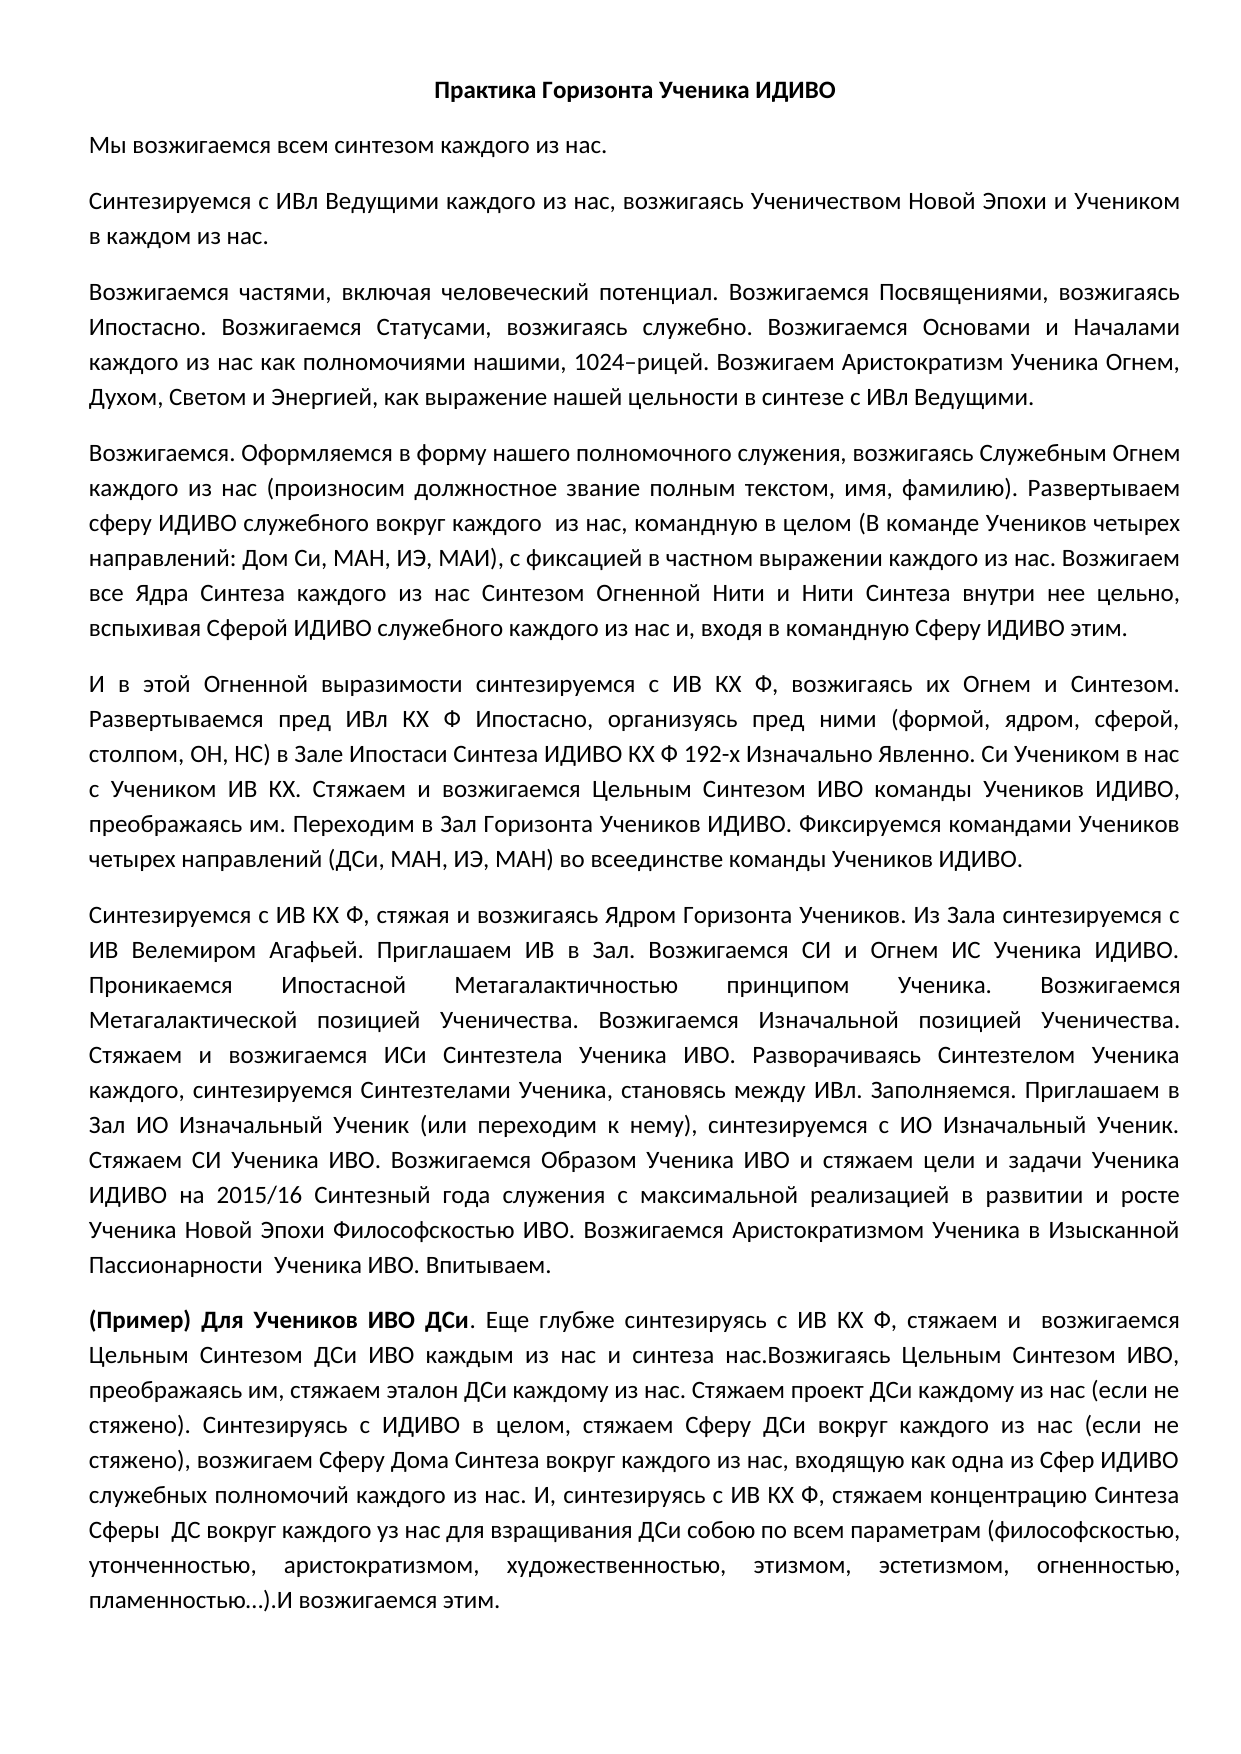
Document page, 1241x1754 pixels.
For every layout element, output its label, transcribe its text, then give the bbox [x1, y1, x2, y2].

text И в этой Огненной выразимости синтезируемся с ИВ КХ Ф, возжигаясь их Огнем и Синтезом. Развертываемся пред ИВл КХ Ф Ипостасно, организуясь пред ними (формой, ядром, сферой, столпом, ОН, НС) в Зале Ипостаси Синтеза ИДИВО КХ Ф 192-х Изначально Явленно. Си Учеником в нас с Учеником ИВ КХ. Стяжаем и возжигаемся Цельным Синтезом ИВО команды Учеников ИДИВО, преображаясь им. Переходим в Зал Горизонта Учеников ИДИВО. Фиксируемся командами Учеников четырех направлений (ДСи, МАН, ИЭ, МАН) во всеединстве команды Учеников ИДИВО. [89, 668, 1181, 873]
text Мы возжигаемся всем синтезом каждого из нас. [89, 130, 1181, 160]
text Возжигаемся. Оформляемся в форму нашего полномочного служения, возжигаясь Служебным Огнем каждого из нас (произносим должностное звание полным текстом, имя, фамилию). Развертываем сферу ИДИВО служебного вокруг каждого из нас, командную в целом (В команде Учеников четырех направлений: Дом Си, МАН, ИЭ, МАИ), с фиксацией в частном выражении каждого из нас. Возжигаем все Ядра Синтеза каждого из нас Синтезом Огненной Нити и Нити Синтеза внутри нее цельно, вспыхивая Сферой ИДИВО служебного каждого из нас и, входя в командную Сферу ИДИВО этим. [89, 437, 1181, 643]
text Синтезируемся с ИВ КХ Ф, стяжая и возжигаясь Ядром Горизонта Учеников. Из Зала синтезируемся с ИВ Велемиром Агафьей. Приглашаем ИВ в Зал. Возжигаемся СИ и Огнем ИС Ученика ИДИВО. Проникаемся Ипостасной Метагалактичностью принципом Ученика. Возжигаемся Метагалактической позицией Ученичества. Возжигаемся Изначальной позицией Ученичества. Стяжаем и возжигаемся ИСи Синтезтела Ученика ИВО. Разворачиваясь Синтезтелом Ученика каждого, синтезируемся Синтезтелами Ученика, становясь между ИВл. Заполняемся. Приглашаем в Зал ИО Изначальный Ученик (или переходим к нему), синтезируемся с ИО Изначальный Ученик. Стяжаем СИ Ученика ИВО. Возжигаемся Образом Ученика ИВО и стяжаем цели и задачи Ученика ИДИВО на 2015/16 Синтезный года служения с максимальной реализацией в развитии и росте Ученика Новой Эпохи Философскостью ИВО. Возжигаемся Аристократизмом Ученика в Изысканной Пассионарности Ученика ИВО. Впитываем. [89, 899, 1181, 1279]
text (Пример) Для Учеников ИВО ДСи. Еще глубже синтезируясь с ИВ КХ Ф, стяжаем и возжигаемся Цельным Синтезом ДСи ИВО каждым из нас и синтеза нас.Возжигаясь Цельным Синтезом ИВО, преображаясь им, стяжаем эталон ДСи каждому из нас. Стяжаем проект ДСи каждому из нас (если не стяжено). Синтезируясь с ИДИВО в целом, стяжаем Сферу ДСи вокруг каждого из нас (если не стяжено), возжигаем Сферу Дома Синтеза вокруг каждого из нас, входящую как одна из Сфер ИДИВО служебных полномочий каждого из нас. И, синтезируясь с ИВ КХ Ф, стяжаем концентрацию Синтеза Сферы ДС вокруг каждого уз нас для взращивания ДСи собою по всем параметрам (философскостью, утонченностью, аристократизмом, художественностью, этизмом, эстетизмом, огненностью, пламенностью…).И возжигаемся этим. [89, 1305, 1181, 1615]
text Синтезируемся с ИВл Ведущими каждого из нас, возжигаясь Ученичеством Новой Эпохи и Учеником в каждом из нас. [89, 186, 1181, 251]
text Практика Горизонта Ученика ИДИВО [89, 74, 1181, 104]
text Возжигаемся частями, включая человеческий потенциал. Возжигаемся Посвящениями, возжигаясь Ипостасно. Возжигаемся Статусами, возжигаясь служебно. Возжигаемся Основами и Началами каждого из нас как полномочиями нашими, 1024–рицей. Возжигаем Аристократизм Ученика Огнем, Духом, Светом и Энергией, как выражение нашей цельности в синтезе с ИВл Ведущими. [89, 276, 1181, 412]
